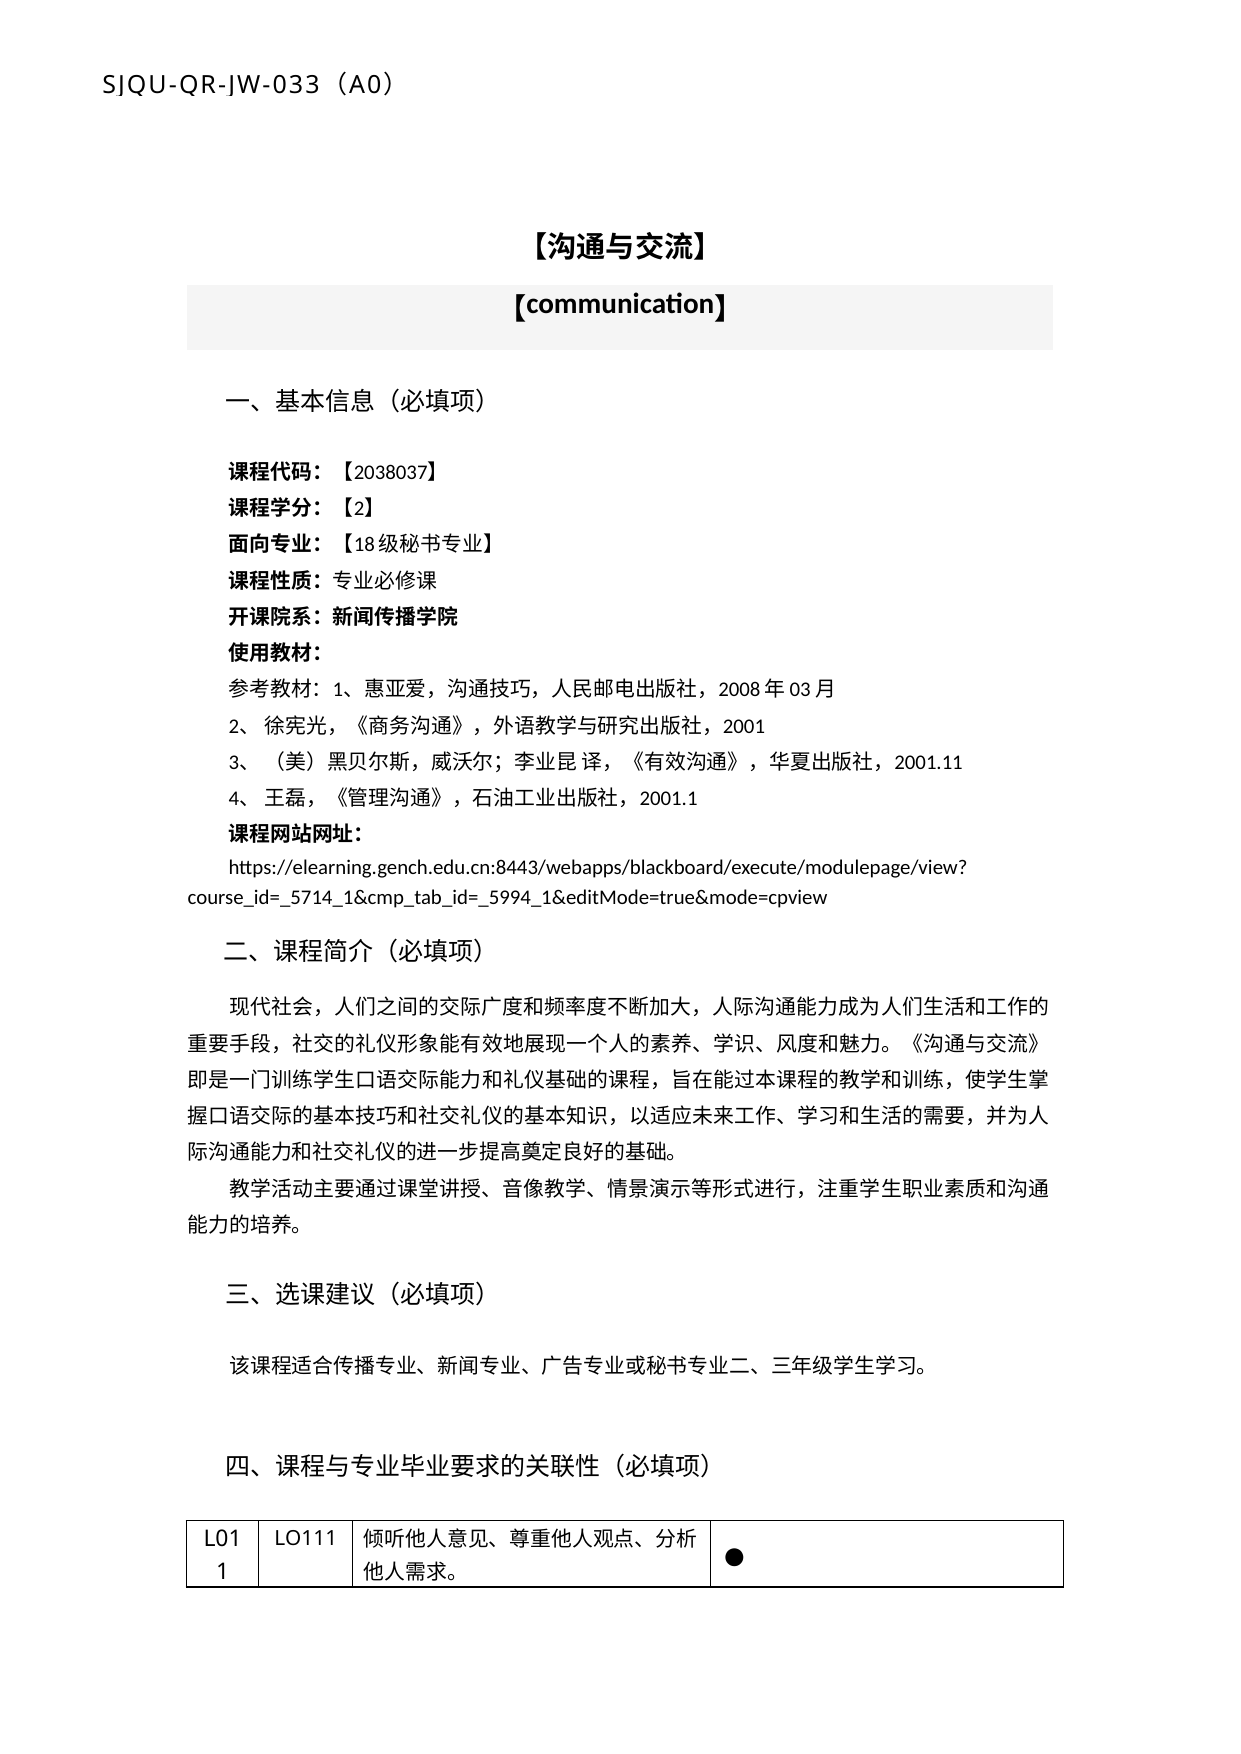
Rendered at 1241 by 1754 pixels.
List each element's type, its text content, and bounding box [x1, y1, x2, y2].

text 使用教材： [187, 636, 1053, 667]
text 三、选课建议（必填项） [187, 1261, 1053, 1326]
text 课程代码：【2038037】 [187, 455, 1053, 485]
text 四、课程与专业毕业要求的关联性（必填项） [187, 1432, 1053, 1497]
text 参考教材：1、惠亚爱，沟通技巧，人民邮电出版社，2008年03月 [187, 673, 1053, 703]
text 现代社会，人们之间的交际广度和频率度不断加大，人际沟通能力成为人们生活和工作的重要手段，社交的礼仪形象能有效地展现一个人的素养、学识、风度和魅力。《沟通与交流》即是一门训练学生口语交际能力和礼仪基础的课程，旨在能过本课程的教学和训练，使学生掌握口语交际的基本技巧和社交礼仪的基本知识，以适应未来工作、学习和生活的需要，并为人际沟通能力和社交礼仪的进一步提高奠定良好的基础。 [187, 991, 1053, 1166]
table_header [353, 1521, 710, 1586]
text 一、基本信息（必填项） [187, 367, 1053, 432]
text 该课程适合传播专业、新闻专业、广告专业或秘书专业二、三年级学生学习。 [187, 1349, 1053, 1379]
text 3、 （美）黑贝尔斯，威沃尔；李业昆 译，《有效沟通》，华夏出版社，2001.11 [187, 745, 1053, 775]
text 二、课程简介（必填项） [187, 931, 1053, 967]
text https://elearning.gench.edu.cn:8443/webapps/blackboard/execute/modulepage/view?course_id=_5714_1&cmp_tab_id=_5994_1&editMode=true&mode=cpview [187, 854, 1053, 910]
text 【communication】 [187, 285, 1053, 350]
table_header ● [711, 1521, 1063, 1586]
text 课程网站网址： [187, 818, 1053, 848]
table_header LO111 [259, 1521, 352, 1586]
text 【沟通与交流】 [187, 212, 1053, 277]
text 课程学分：【2】 [187, 491, 1053, 522]
text 面向专业：【18级秘书专业】 [187, 528, 1053, 558]
text 4、 王磊，《管理沟通》，石油工业出版社，2001.1 [187, 781, 1053, 812]
table_header L011 [187, 1521, 258, 1586]
text 教学活动主要通过课堂讲授、音像教学、情景演示等形式进行，注重学生职业素质和沟通能力的培养。 [187, 1172, 1053, 1238]
text 开课院系：新闻传播学院 [187, 600, 1053, 630]
text 2、 徐宪光，《商务沟通》，外语教学与研究出版社，2001 [187, 709, 1053, 739]
text 课程性质：专业必修课 [187, 564, 1053, 594]
